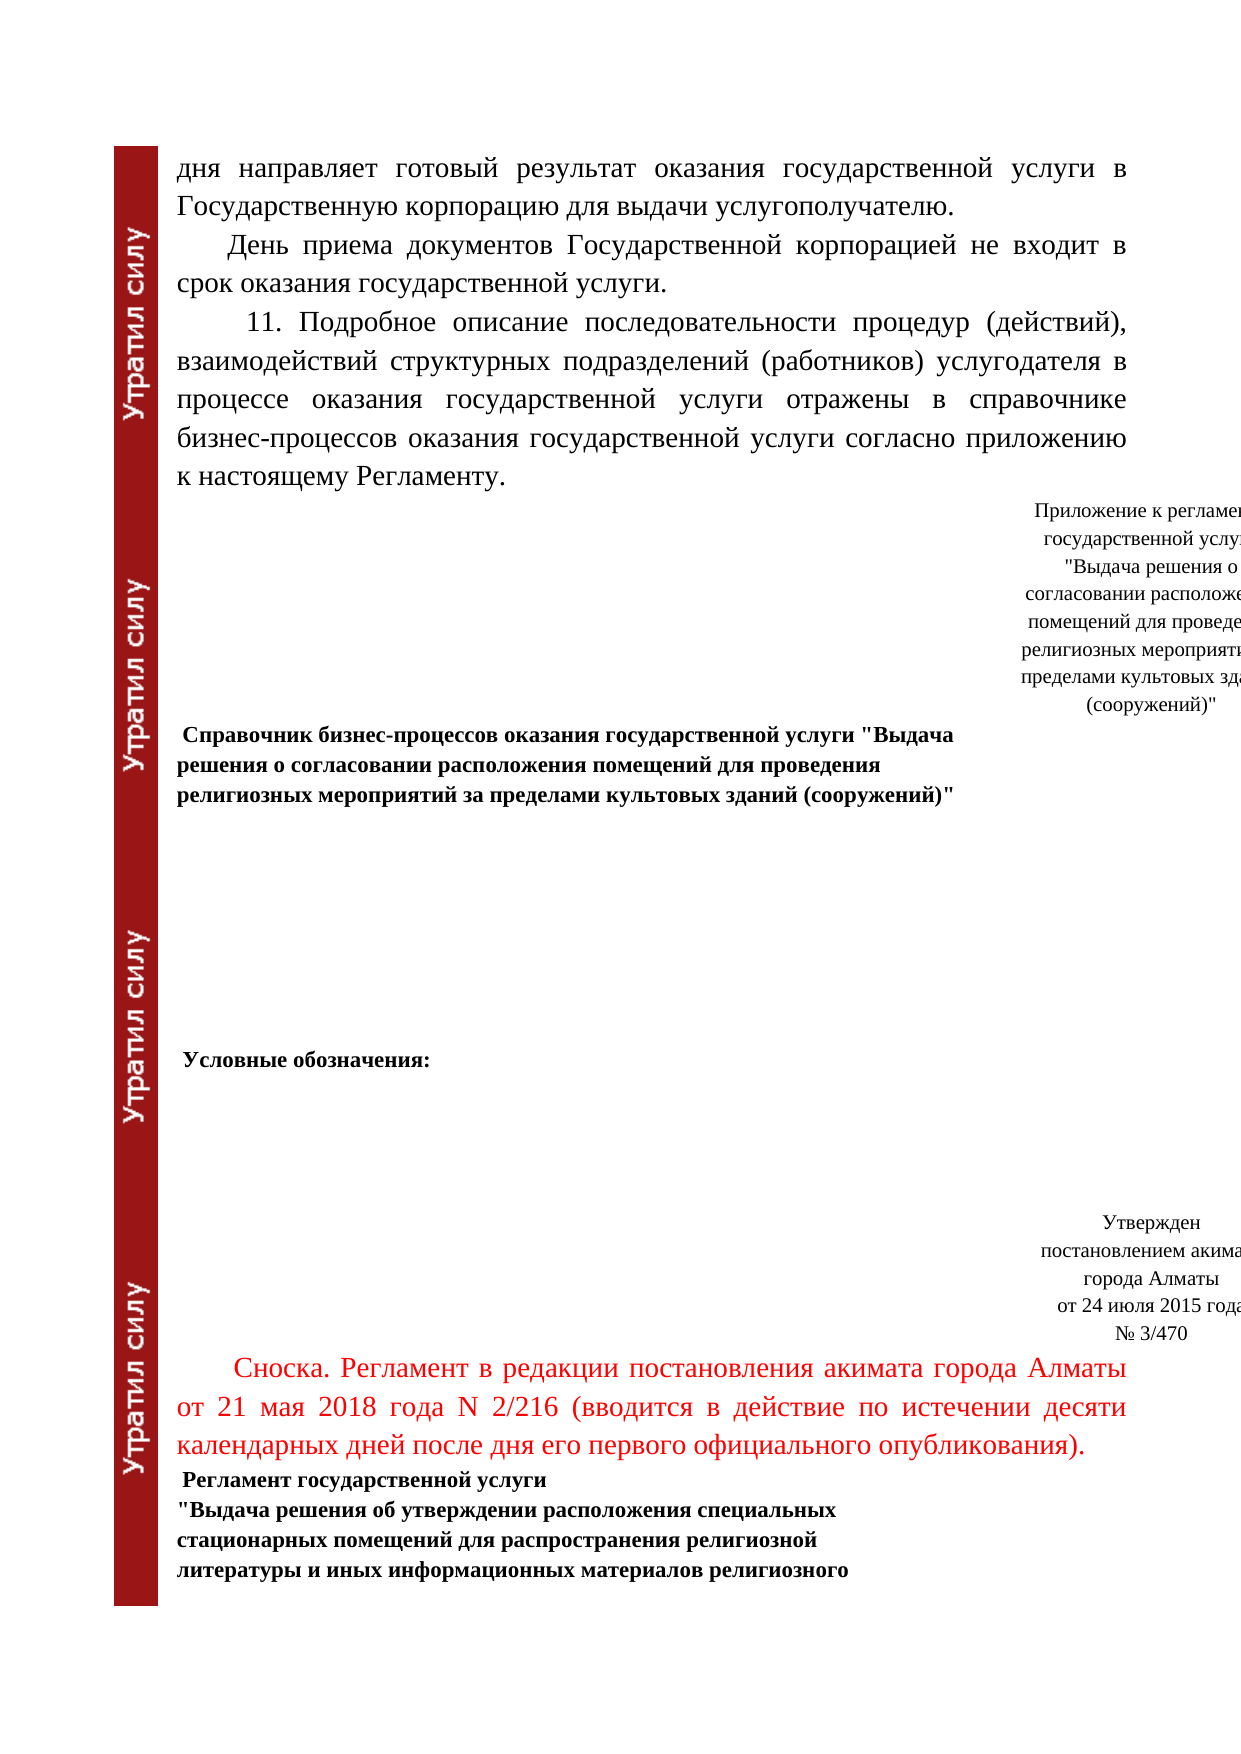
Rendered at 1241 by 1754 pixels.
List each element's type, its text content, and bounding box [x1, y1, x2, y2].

table_header [101, 497, 912, 721]
picture [114, 146, 158, 150]
picture [114, 1072, 158, 1209]
picture [114, 222, 158, 227]
text 11. Подробное описание последовательности процедур (действий), взаимодействий структурных подразделений (работников) услугодателя в процессе оказания государственной услуги отражены в справочнике бизнес-процессов оказания государственной услуги согласно приложению к настоящему Регламенту. [112, 304, 1128, 492]
table_header Утвержден постановлением акимата города Алматы от 24 июля 2015 года № 3/470 [912, 1209, 1240, 1350]
picture [114, 1583, 158, 1606]
picture [114, 492, 158, 497]
text Сноска. Регламент в редакции постановления акимата города Алматы от 21 мая 2018 года N 2/216 (вводится в действие по истечении десяти календарных дней после дня его первого официального опубликования). [112, 1350, 1128, 1461]
text Справочник бизнес-процессов оказания государственной услуги "Выдача решения о согласовании расположения помещений для проведения религиозных мероприятий за пределами культовых зданий (сооружений)" [112, 721, 1128, 808]
table_header [101, 1209, 912, 1350]
picture [114, 299, 158, 304]
text День приема документов Государственной корпорацией не входит в срок оказания государственной услуги. [112, 227, 1128, 299]
picture [114, 808, 158, 1046]
picture [114, 1461, 158, 1466]
text Условные обозначения: [112, 1046, 1128, 1072]
table_header Приложение к регламенту государственной услуги "Выдача решения о согласовании расположения помещений для проведения религиозных мероприятий за пределами культовых зданий (сооружений)" [912, 497, 1240, 721]
